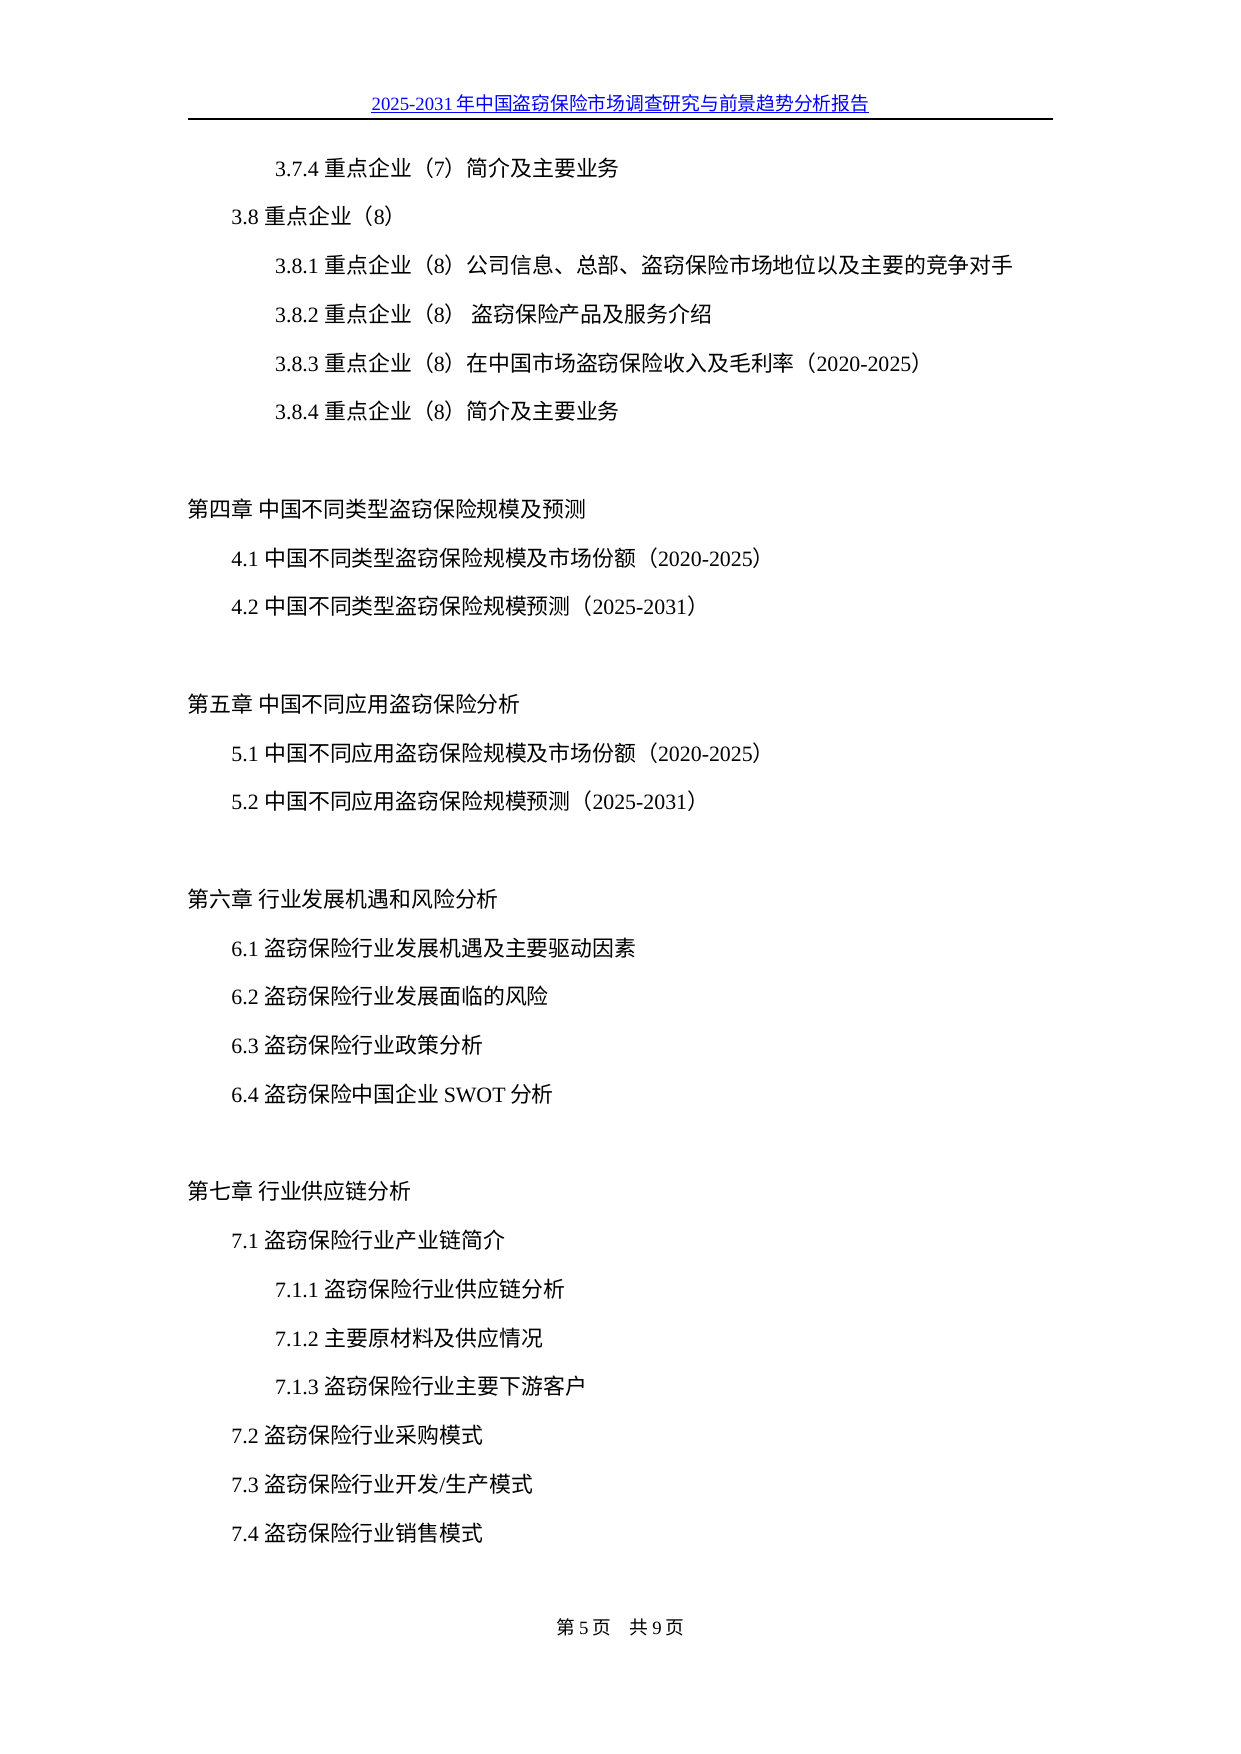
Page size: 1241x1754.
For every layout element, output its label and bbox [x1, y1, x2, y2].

text [187, 150, 1053, 1548]
